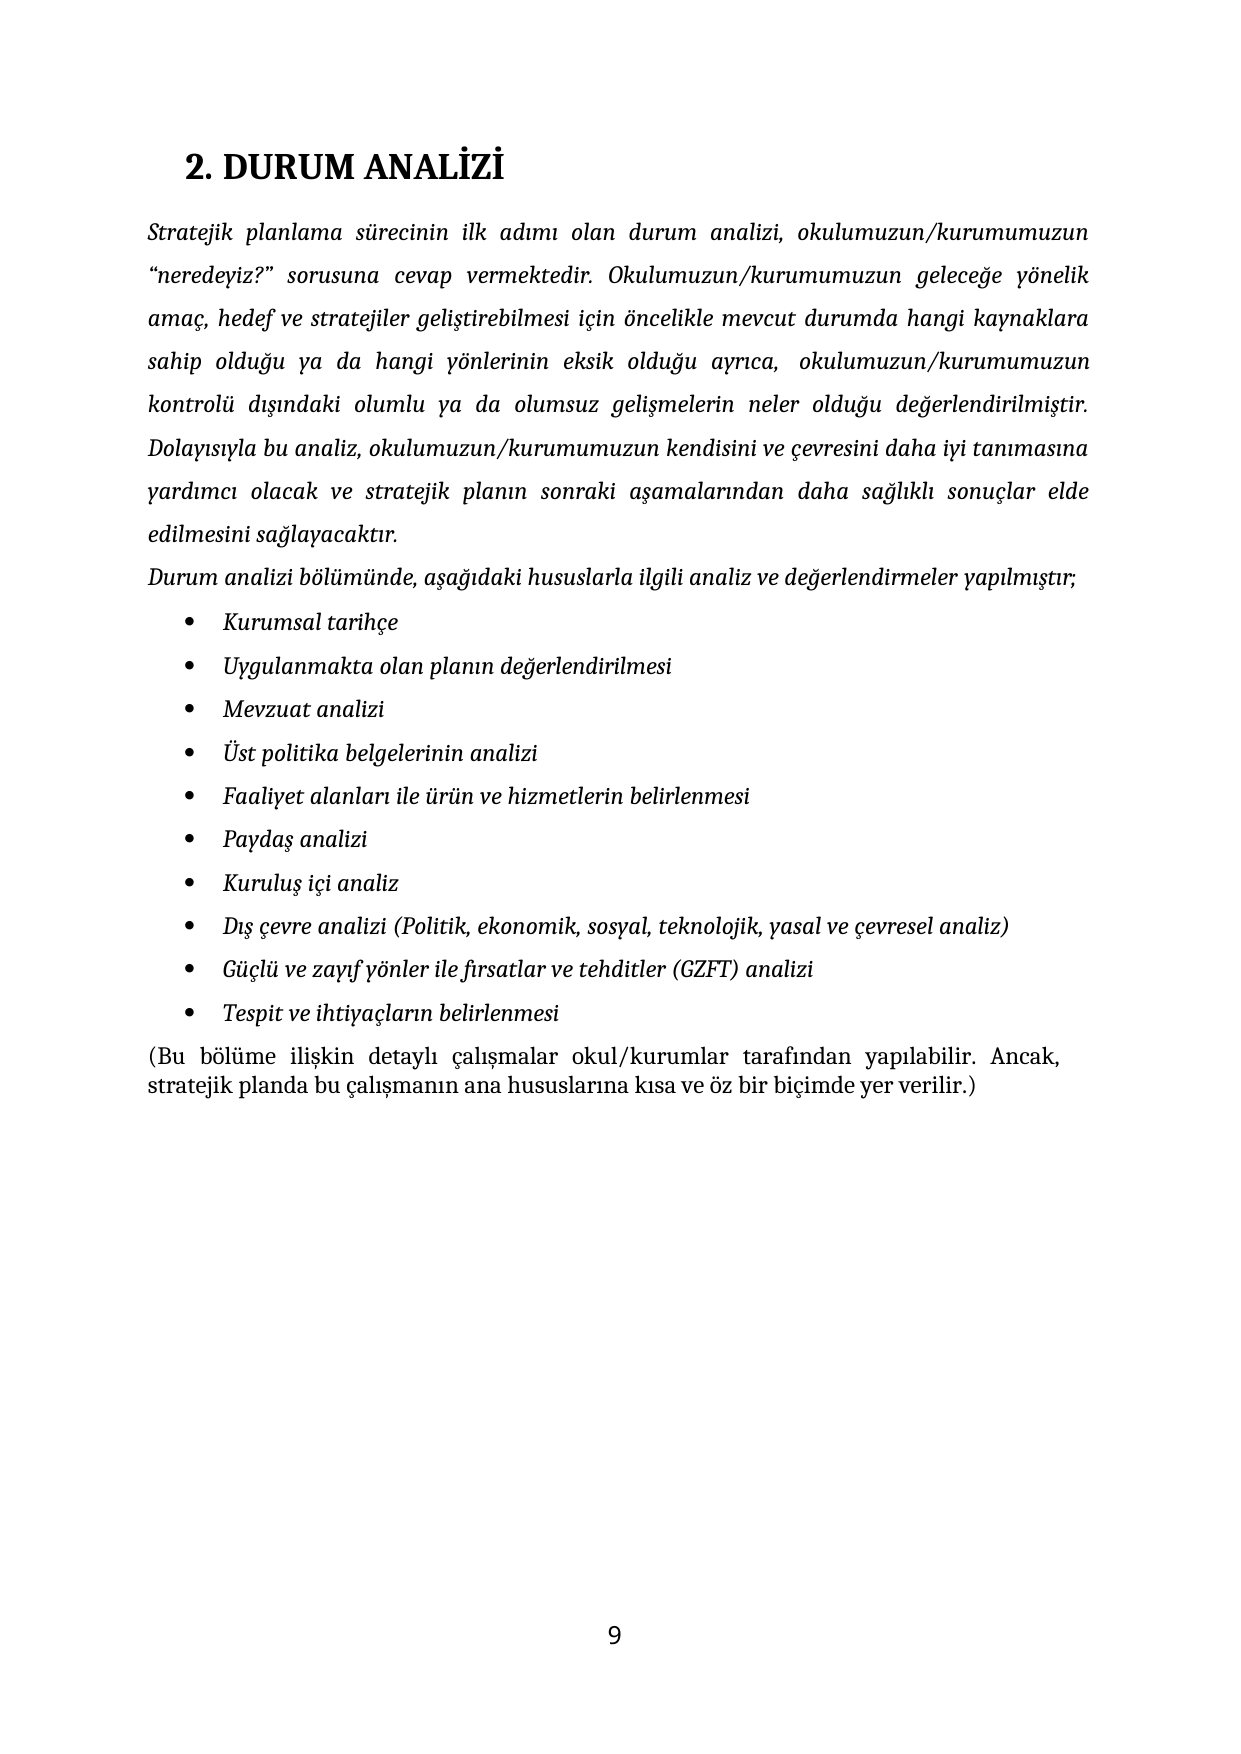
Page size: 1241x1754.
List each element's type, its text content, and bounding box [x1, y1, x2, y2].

list Kurumsal tarihçe [185, 606, 1198, 637]
text (Bu bölüme ilişkin detaylı çalışmalar okul/kurumlar tarafından yapılabilir. Ancak, stratejik planda bu çalışmanın ana hususlarına kısa ve öz bir biçimde yer verilir.) [148, 1042, 1093, 1100]
list Dış çevre analizi (Politik, ekonomik, sosyal, teknolojik, yasal ve çevresel analiz) [185, 912, 1198, 941]
list Güçlü ve zayıf yönler ile fırsatlar ve tehditler (GZFT) analizi [185, 955, 1198, 984]
list Mevzuat analizi [185, 695, 1198, 724]
list Uygulanmakta olan planın değerlendirilmesi [185, 652, 1198, 680]
list Tespit ve ihtiyaçların belirlenmesi [185, 999, 1198, 1028]
text Stratejik planlama sürecinin ilk adımı olan durum analizi, okulumuzun/kurumumuzun “neredeyiz?” sorusuna cevap vermektedir. Okulumuzun/kurumumuzun geleceğe yönelik amaç, hedef ve stratejiler geliştirebilmesi için öncelikle mevcut durumda hangi kaynaklara sahip olduğu ya da hangi yönlerinin eksik olduğu ayrıca, okulumuzun/kurumumuzun kontrolü dışındaki olumlu ya da olumsuz gelişmelerin neler olduğu değerlendirilmiştir. Dolayısıyla bu analiz, okulumuzun/kurumumuzun kendisini ve çevresini daha iyi tanımasına yardımcı olacak ve stratejik planın sonraki aşamalarından daha sağlıklı sonuçlar elde edilmesini sağlayacaktır. [148, 218, 1093, 548]
list Kuruluş içi analiz [185, 869, 1198, 897]
list Paydaş analizi [185, 825, 1198, 854]
list Faaliyet alanları ile ürün ve hizmetlerin belirlenmesi [185, 782, 1198, 811]
list Üst politika belgelerinin analizi [185, 738, 1198, 767]
subtitle DURUM ANALİZİ [185, 146, 1198, 189]
text Durum analizi bölümünde, aşağıdaki hususlarla ilgili analiz ve değerlendirmeler yapılmıştır; [148, 563, 1093, 592]
